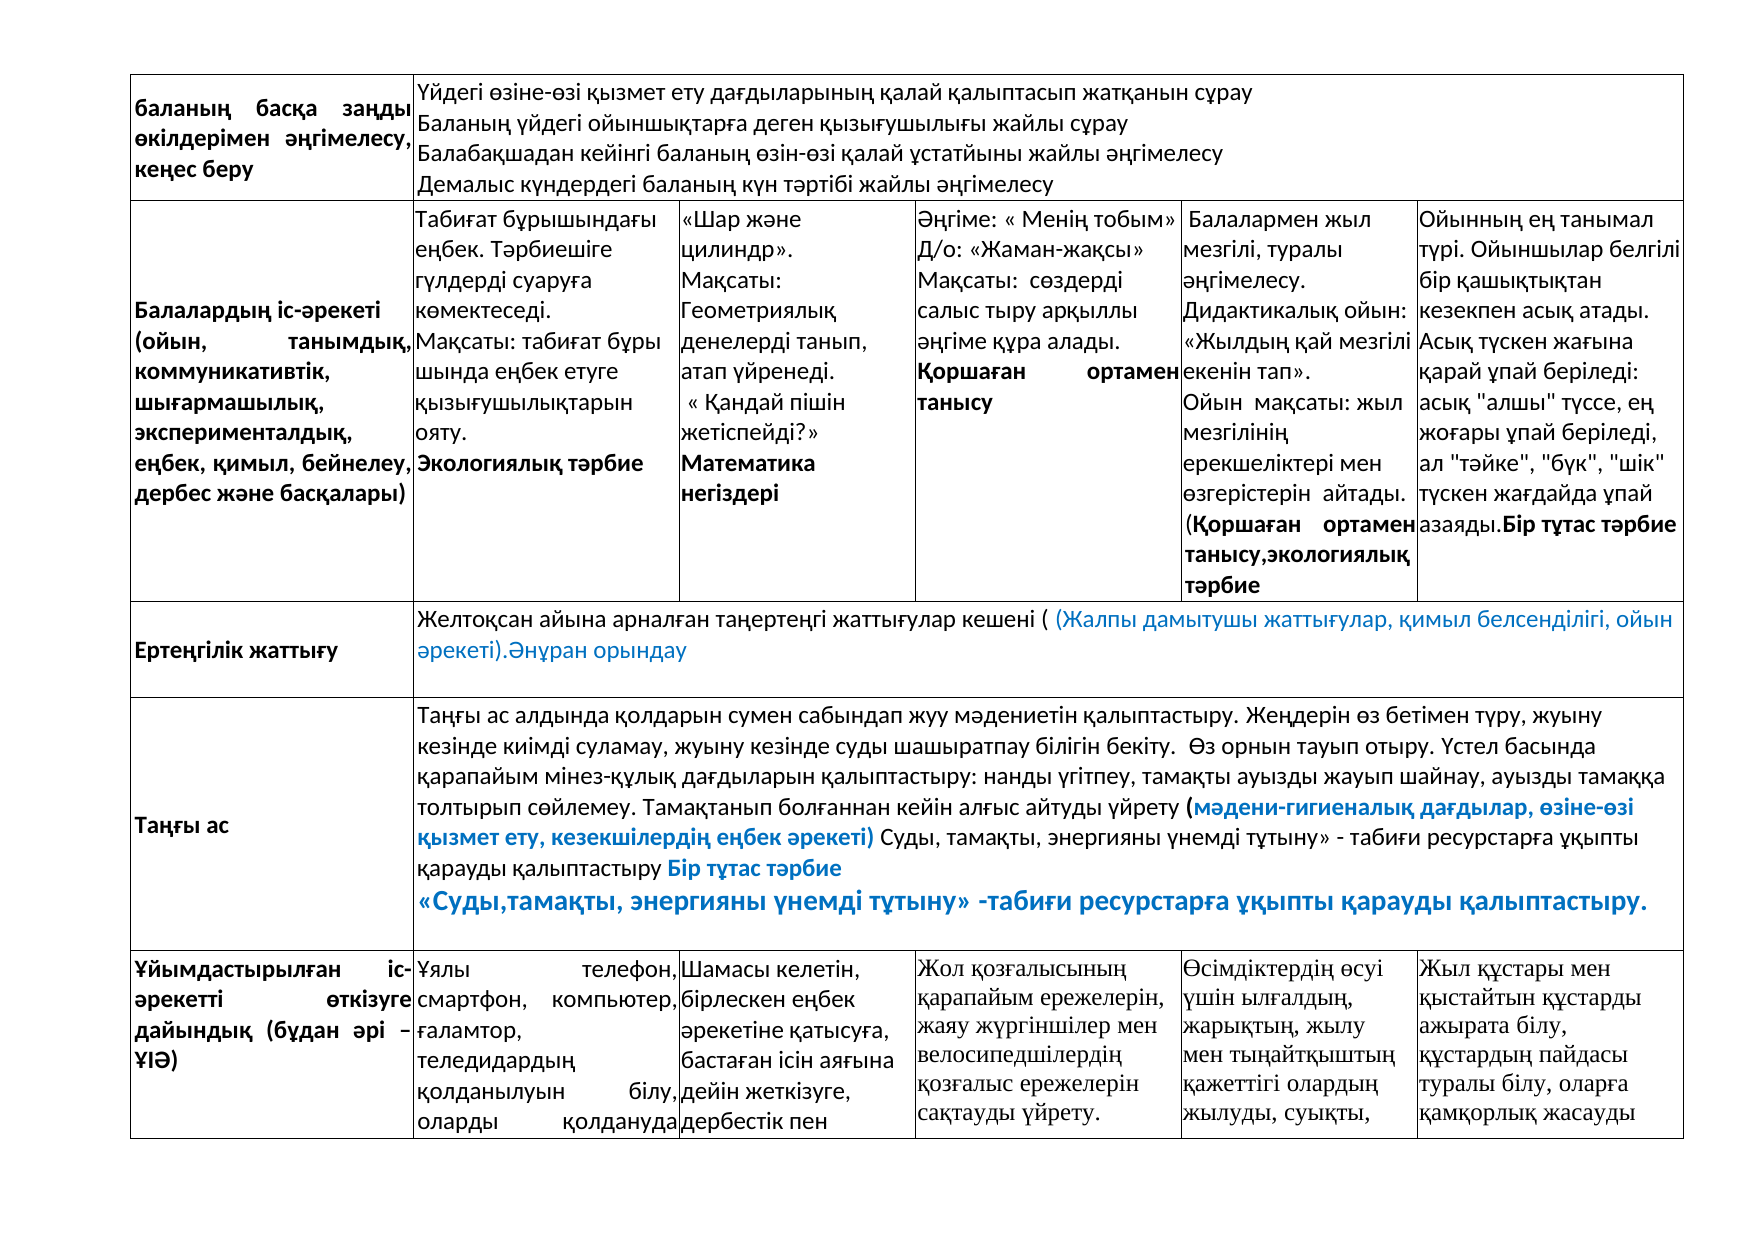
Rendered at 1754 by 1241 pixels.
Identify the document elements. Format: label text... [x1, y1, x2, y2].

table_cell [1182, 951, 1417, 1137]
table_cell Балалармен жыл мезгілі, туралы әңгімелесу. Дидактикалық ойын: «Жылдың қай мезгілі екенін тап». Ойын мақсаты: жыл мезгілінің ерекшеліктері мен өзгерістерін айтады. (Қоршаған ортамен танысу,экологиялық тәрбие [1182, 201, 1417, 601]
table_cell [131, 75, 413, 200]
table_cell Таңғы ас алдында қолдарын сумен сабындап жуу мәдениетін қалыптастыру. Жеңдерін өз бетімен түру, жуыну кезінде киімді суламау, жуыну кезінде суды шашыратпау білігін бекіту. Өз орнын тауып отыру. Үстел басында қарапайым мінез-құлық дағдыларын қалыптастыру: нанды үгітпеу, тамақты ауызды жауып шайнау, ауызды тамаққа толтырып сөйлемеу. Тамақтанып болғаннан кейін алғыс айтуды үйрету (мәдени-гигиеналық дағдылар, өзіне-өзі қызмет ету, кезекшілердің еңбек әрекеті) Суды, тамақты, энергияны үнемді тұтыну» - табиғи ресурстарға ұқыпты қарауды қалыптастыру Бір тұтас тәрбие «Суды,тамақты, энергияны үнемді тұтыну» -табиғи ресурстарға ұқыпты қарауды қалыптастыру. [414, 698, 1683, 950]
table_cell Балалардың іс-әрекеті (ойын, танымдық, коммуникативтік, шығармашылық, эксперименталдық, еңбек, қимыл, бейнелеу, дербес және басқалары) [131, 201, 413, 601]
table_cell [414, 951, 679, 1137]
table_cell Табиғат бұрышындағы еңбек. Тәрбиешіге гүлдерді суаруға көмектеседі. Мақсаты: табиғат бұры шында еңбек етуге қызығушылықтарын ояту. Экологиялық тәрбие [414, 201, 679, 601]
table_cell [131, 951, 413, 1137]
table_cell Ойынның ең танымал түрі. Ойыншылар белгілі бір қашықтықтан кезекпен асық атады. Асық түскен жағына қарай ұпай беріледі: асық "алшы" түссе, ең жоғары ұпай беріледі, ал "тәйке", "бүк", "шік" түскен жағдайда ұпай азаяды.Бір тұтас тәрбие [1418, 201, 1683, 601]
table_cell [414, 75, 1683, 200]
table_cell «Шар және цилиндр». Мақсаты: Геометриялық денелерді танып, атап үйренеді. « Қандай пішін жетіспейді?» Математика негіздері [680, 201, 915, 601]
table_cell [1418, 951, 1683, 1137]
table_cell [916, 951, 1181, 1137]
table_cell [680, 951, 915, 1137]
table_cell Әңгіме: « Менің тобым» Д/о: «Жаман-жақсы» Мақсаты: сөздерді салыс тыру арқыллы әңгіме құра алады. Қоршаған ортамен танысу [916, 201, 1181, 601]
table_cell Желтоқсан айына арналған таңертеңгі жаттығулар кешені ( (Жалпы дамытушы жаттығулар, қимыл белсенділігі, ойын әрекеті).Әнұран орындау [414, 602, 1683, 697]
table_cell Таңғы ас [131, 698, 413, 950]
table_cell Ертеңгілік жаттығу [131, 602, 413, 697]
